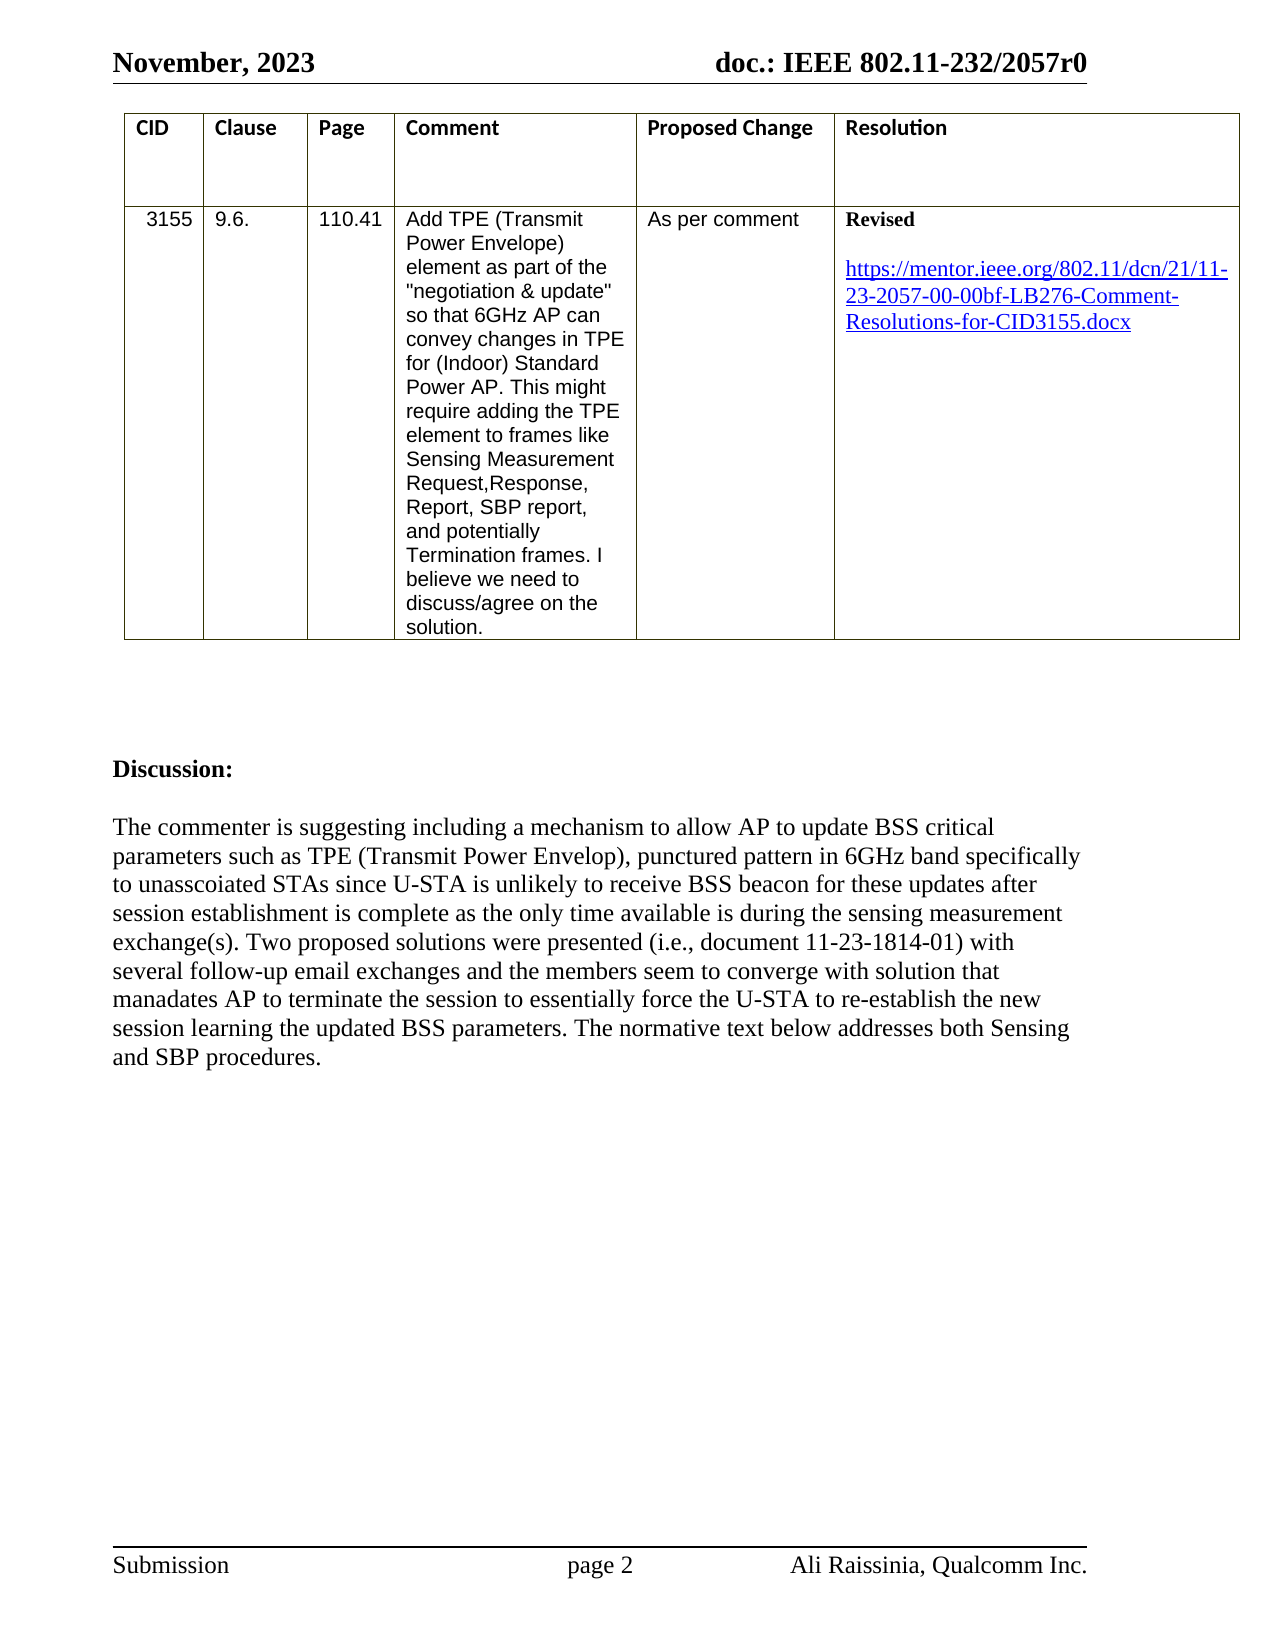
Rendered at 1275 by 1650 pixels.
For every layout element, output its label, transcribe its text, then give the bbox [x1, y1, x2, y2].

table_header CID [125, 114, 203, 206]
table_cell As per comment [637, 207, 834, 638]
text Discussion: [112, 754, 1087, 783]
table_header Comment [395, 114, 636, 206]
table_header Page [308, 114, 394, 206]
table_cell 3155 [125, 207, 203, 638]
table_cell Revised https://mentor.ieee.org/802.11/dcn/21/11-23-2057-00-00bf-LB276-Comment-Resolutions-for-CID3155.docx [835, 207, 1239, 638]
table_cell 110.41 [308, 207, 394, 638]
table_header Clause [204, 114, 307, 206]
table_cell 9.6. [204, 207, 307, 638]
table_header Proposed Change [637, 114, 834, 206]
text The commenter is suggesting including a mechanism to allow AP to update BSS critical parameters such as TPE (Transmit Power Envelop), punctured pattern in 6GHz band specifically to unasscoiated STAs since U-STA is unlikely to receive BSS beacon for these updates after session establishment is complete as the only time available is during the sensing measurement exchange(s). Two proposed solutions were presented (i.e., document 11-23-1814-01) with several follow-up email exchanges and the members seem to converge with solution that manadates AP to terminate the session to essentially force the U-STA to re-establish the new session learning the updated BSS parameters. The normative text below addresses both Sensing and SBP procedures. [112, 812, 1087, 1071]
table_cell Add TPE (Transmit Power Envelope) element as part of the "negotiation & update" so that 6GHz AP can convey changes in TPE for (Indoor) Standard Power AP. This might require adding the TPE element to frames like Sensing Measurement Request,Response, Report, SBP report, and potentially Termination frames. I believe we need to discuss/agree on the solution. [395, 207, 636, 638]
table_header Resolution [835, 114, 1239, 206]
